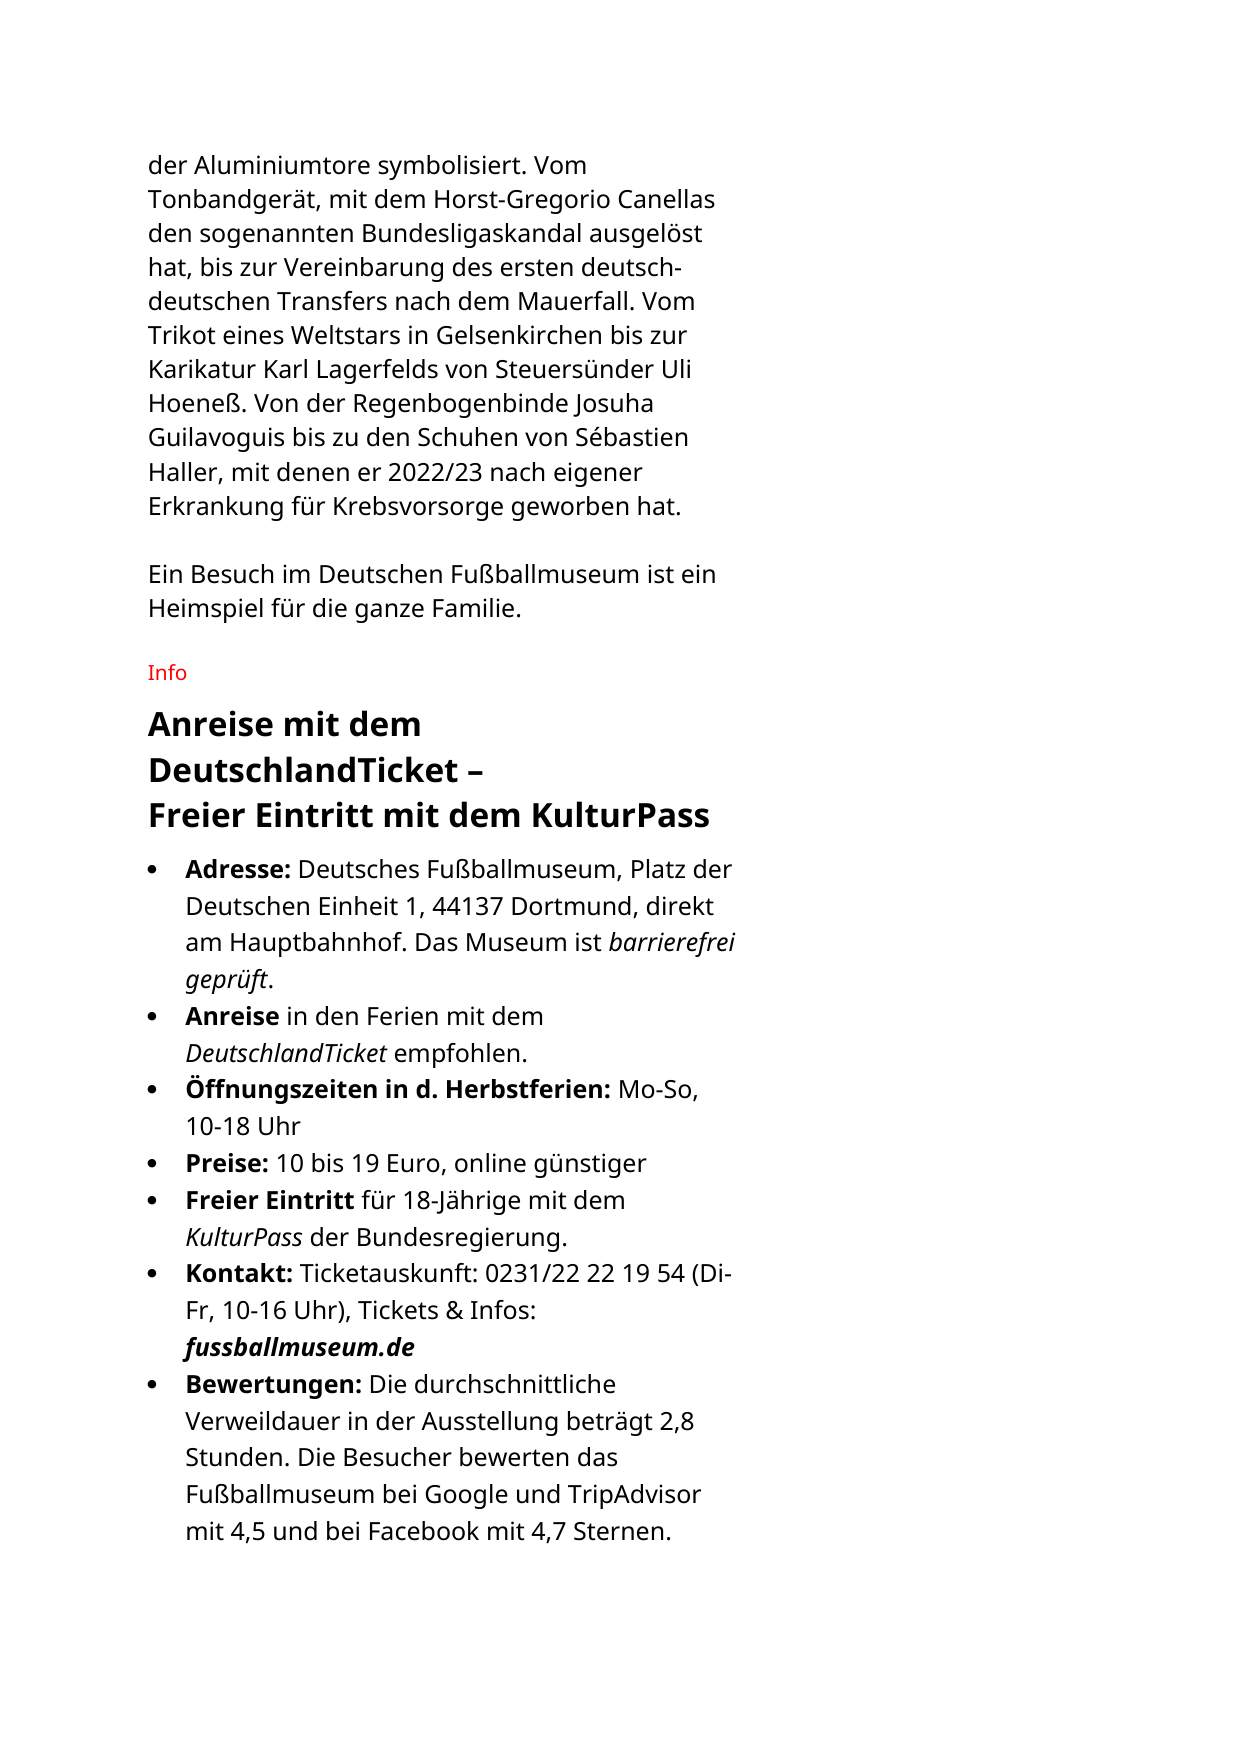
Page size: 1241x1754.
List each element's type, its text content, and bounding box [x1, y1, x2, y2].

list Preise: 10 bis 19 Euro, online günstiger [148, 1146, 738, 1180]
list Anreise in den Ferien mit dem DeutschlandTicket empfohlen. [148, 999, 738, 1069]
list Öffnungszeiten in d. Herbstferien: Mo-So, 10-18 Uhr [148, 1072, 738, 1143]
list Freier Eintritt für 18-Jährige mit dem KulturPass der Bundesregierung. [148, 1182, 738, 1253]
text Anreise mit dem DeutschlandTicket – Freier Eintritt mit dem KulturPass [148, 701, 738, 837]
list Kontakt: Ticketauskunft: 0231/22 22 19 54 (Di-Fr, 10-16 Uhr), Tickets & Infos: fussballmuseum.de [148, 1256, 738, 1364]
list Adresse: Deutsches Fußballmuseum, Platz der Deutschen Einheit 1, 44137 Dortmund, direkt am Hauptbahnhof. Das Museum ist barrierefrei geprüft. [148, 852, 738, 996]
text Info [148, 658, 738, 687]
text Ein Besuch im Deutschen Fußballmuseum ist ein Heimspiel für die ganze Familie. [148, 556, 738, 624]
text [148, 148, 738, 522]
list Bewertungen: Die durchschnittliche Verweildauer in der Ausstellung beträgt 2,8 Stunden. Die Besucher bewerten das Fußballmuseum bei Google und TripAdvisor mit 4,5 und bei Facebook mit 4,7 Sternen. [148, 1366, 738, 1547]
